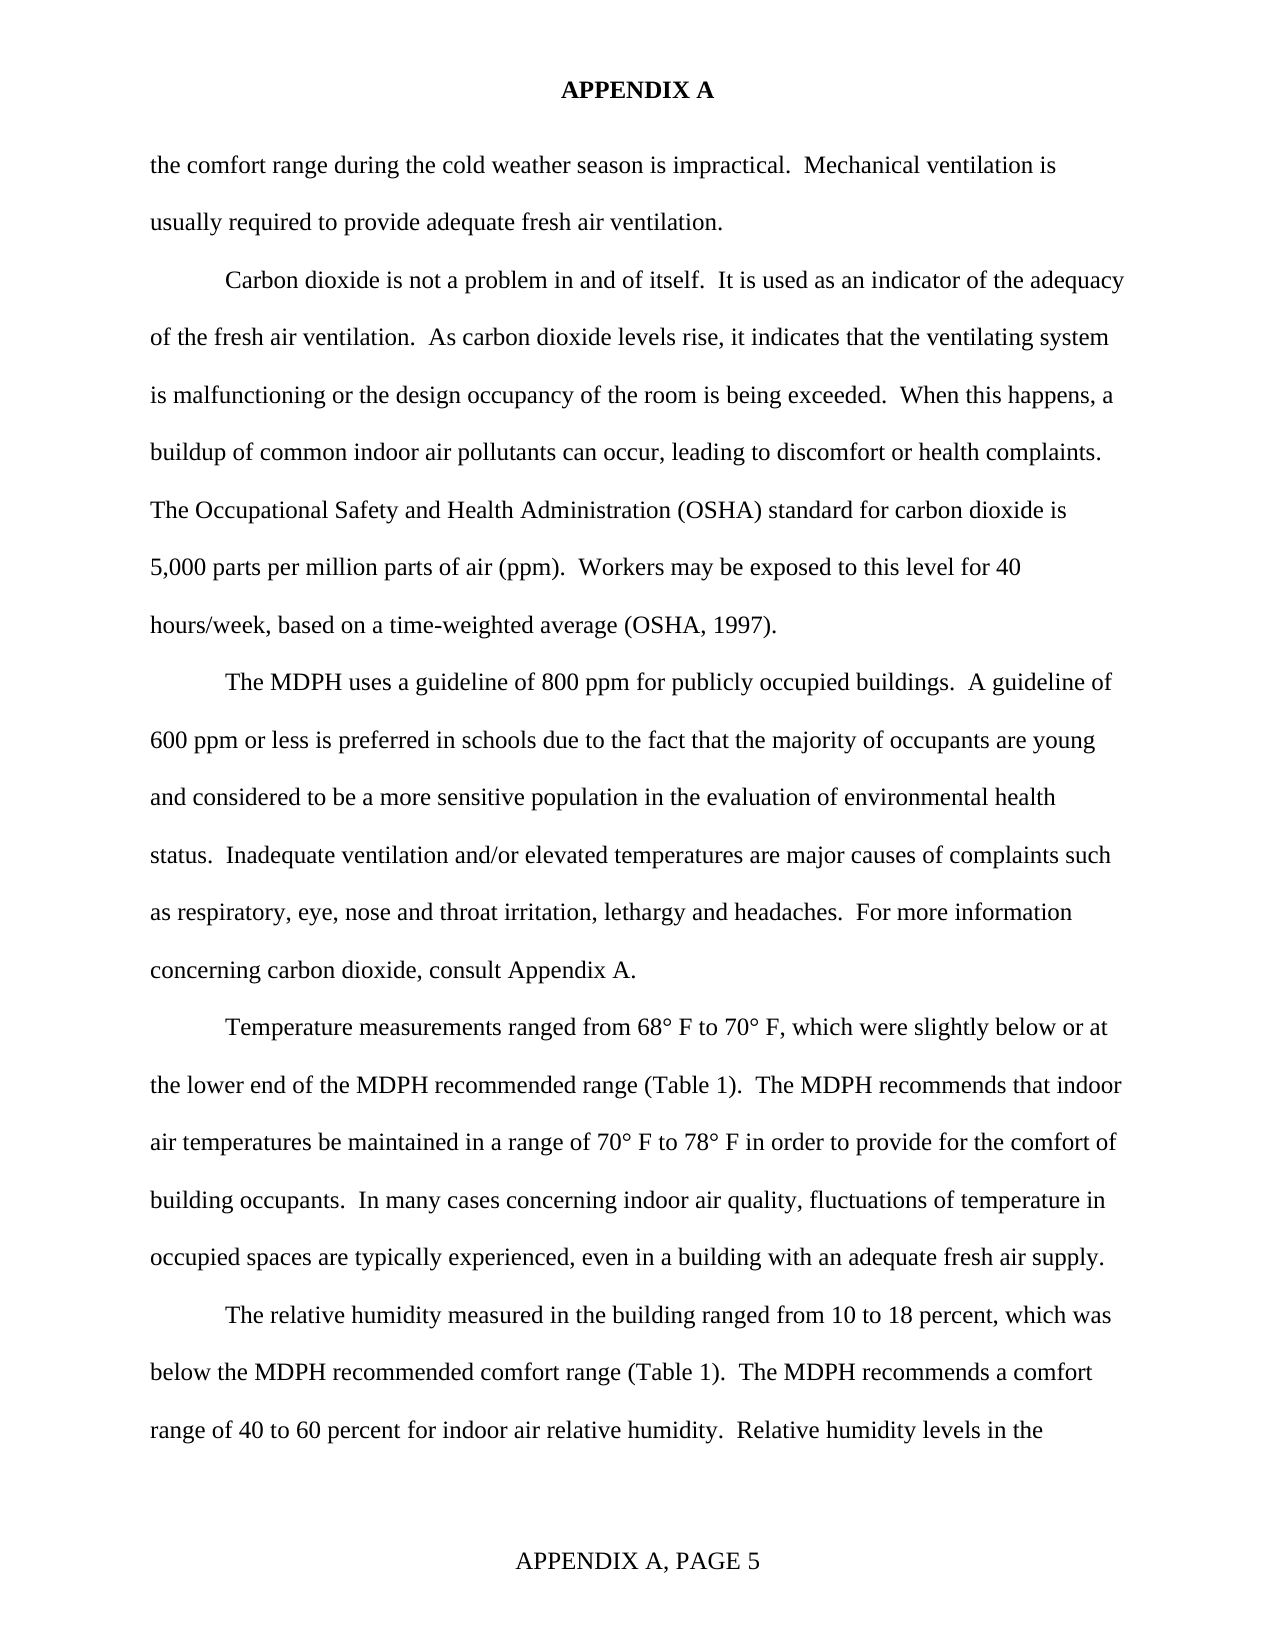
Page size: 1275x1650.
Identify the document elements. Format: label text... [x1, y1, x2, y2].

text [150, 150, 1125, 236]
text The MDPH uses a guideline of 800 ppm for publicly occupied buildings. A guideline of 600 ppm or less is preferred in schools due to the fact that the majority of occupants are young and considered to be a more sensitive population in the evaluation of environmental health status. Inadequate ventilation and/or elevated temperatures are major causes of complaints such as respiratory, eye, nose and throat irritation, lethargy and headaches. For more information concerning carbon dioxide, consult Appendix A. [150, 667, 1125, 984]
text Temperature measurements ranged from 68° F to 70° F, which were slightly below or at the lower end of the MDPH recommended range (Table 1). The MDPH recommends that indoor air temperatures be maintained in a range of 70° F to 78° F in order to provide for the comfort of building occupants. In many cases concerning indoor air quality, fluctuations of temperature in occupied spaces are typically experienced, even in a building with an adequate fresh air supply. [150, 1012, 1125, 1271]
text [150, 1300, 1125, 1444]
text Carbon dioxide is not a problem in and of itself. It is used as an indicator of the adequacy of the fresh air ventilation. As carbon dioxide levels rise, it indicates that the ventilating system is malfunctioning or the design occupancy of the room is being exceeded. When this happens, a buildup of common indoor air pollutants can occur, leading to discomfort or health complaints. The Occupational Safety and Health Administration (OSHA) standard for carbon dioxide is 5,000 parts per million parts of air (ppm). Workers may be exposed to this level for 40 hours/week, based on a time-weighted average (OSHA, 1997). [150, 265, 1125, 639]
